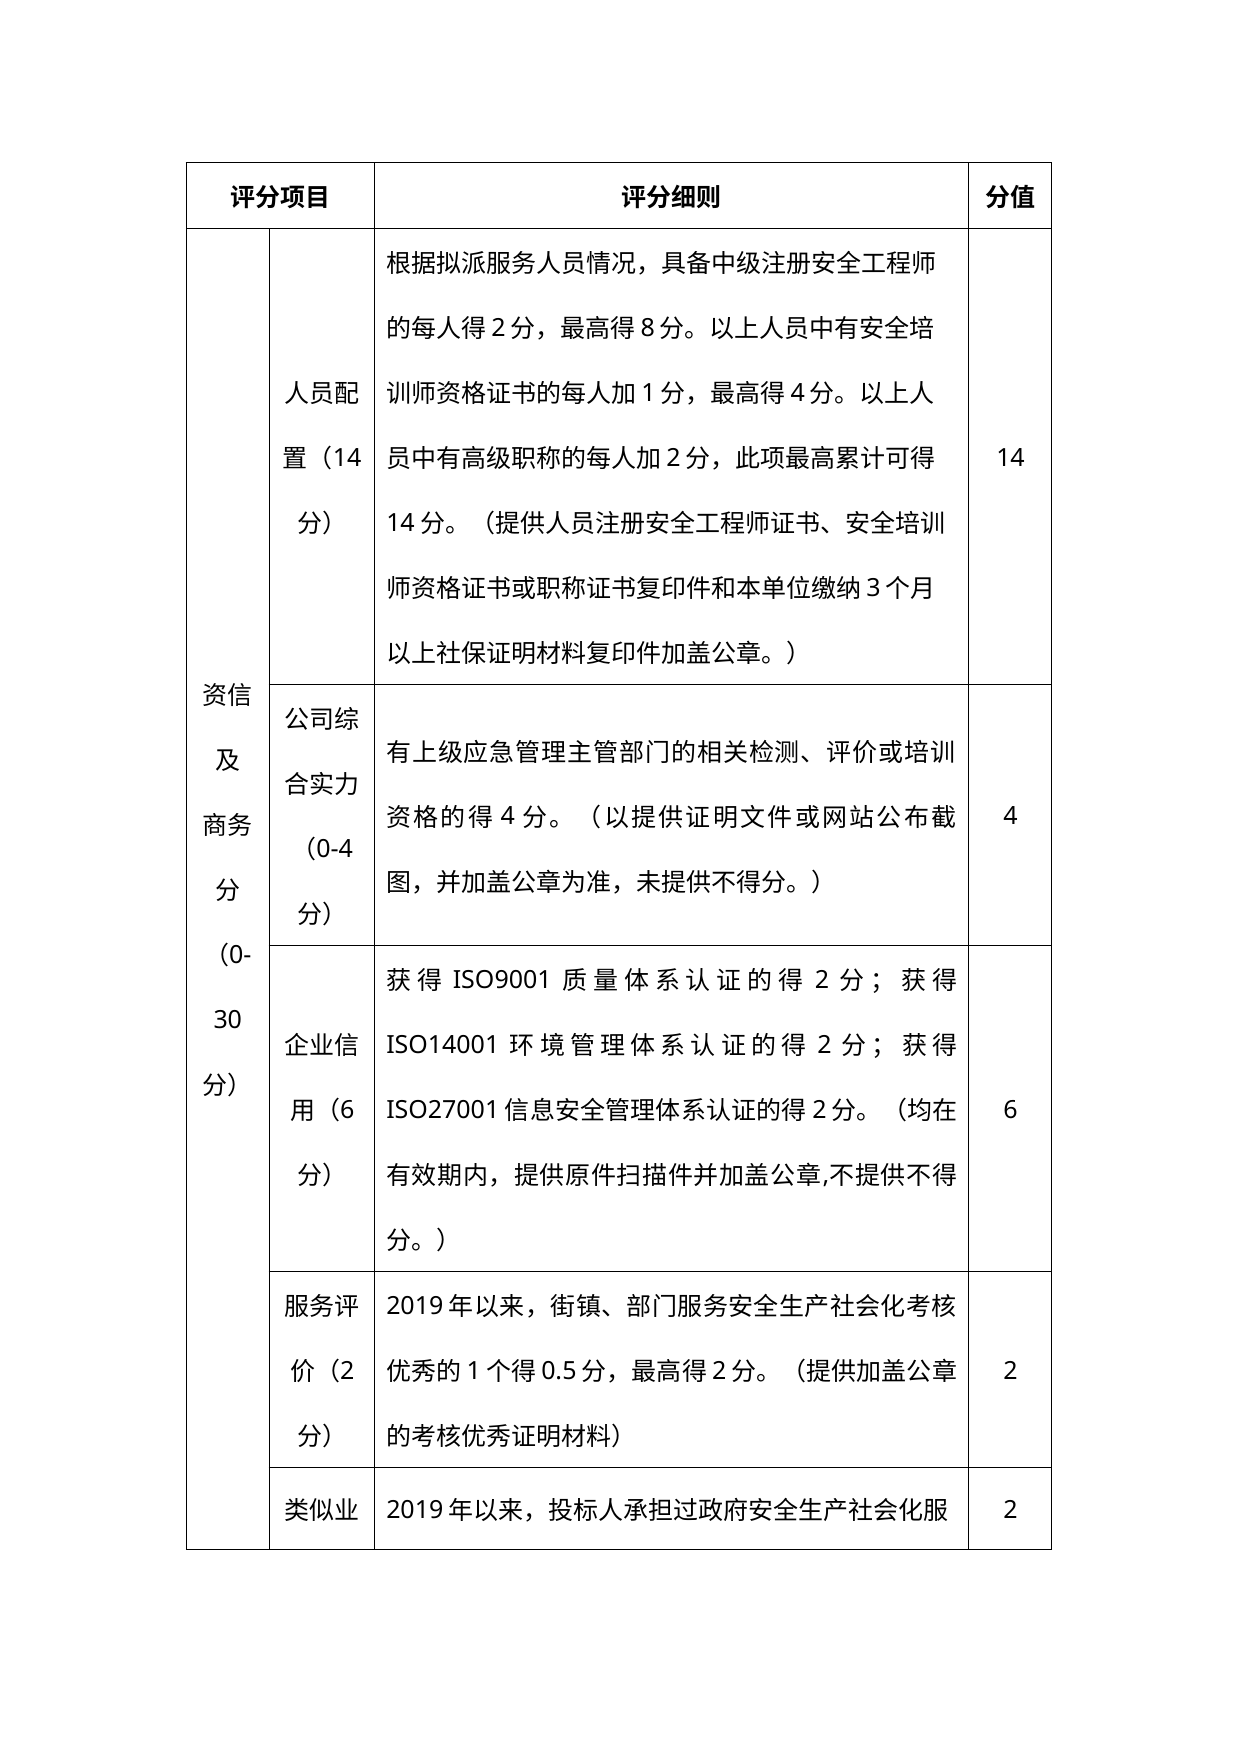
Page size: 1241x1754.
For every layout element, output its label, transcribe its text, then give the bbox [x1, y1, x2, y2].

table_cell 2 [969, 1272, 1051, 1467]
table_cell 2 [969, 1468, 1051, 1548]
table_header 分值 [969, 163, 1051, 228]
table_header 评分细则 [375, 163, 968, 228]
table_cell 公司综合实力（0-4分） [270, 685, 374, 945]
table_cell 获得ISO9001质量体系认证的得2分；获得ISO14001环境管理体系认证的得2分；获得ISO27001信息安全管理体系认证的得2分。（均在有效期内，提供原件扫描件并加盖公章,不提供不得分。） [375, 946, 968, 1271]
table_cell 14 [969, 229, 1051, 684]
table_cell 有上级应急管理主管部门的相关检测、评价或培训资格的得4分。（以提供证明文件或网站公布截图，并加盖公章为准，未提供不得分。） [375, 685, 968, 945]
table_cell 类似业绩（2分） [270, 1468, 374, 1548]
table_cell 企业信用（6分） [270, 946, 374, 1271]
table_cell 人员配置（14分） [270, 229, 374, 684]
table_cell 2019年以来，街镇、部门服务安全生产社会化考核优秀的1个得0.5分，最高得2分。（提供加盖公章的考核优秀证明材料） [375, 1272, 968, 1467]
table_cell 根据拟派服务人员情况，具备中级注册安全工程师的每人得2分，最高得8分。以上人员中有安全培训师资格证书的每人加1分，最高得4分。以上人员中有高级职称的每人加2分，此项最高累计可得14分。（提供人员注册安全工程师证书、安全培训师资格证书或职称证书复印件和本单位缴纳3个月以上社保证明材料复印件加盖公章。） [375, 229, 968, 684]
table_cell 服务评价（2分） [270, 1272, 374, 1467]
table_cell 4 [969, 685, 1051, 945]
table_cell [375, 1468, 968, 1548]
table_cell 资信及 商务分 （0-30分） [187, 229, 269, 1548]
table_header 评分项目 [187, 163, 374, 228]
table_cell 6 [969, 946, 1051, 1271]
